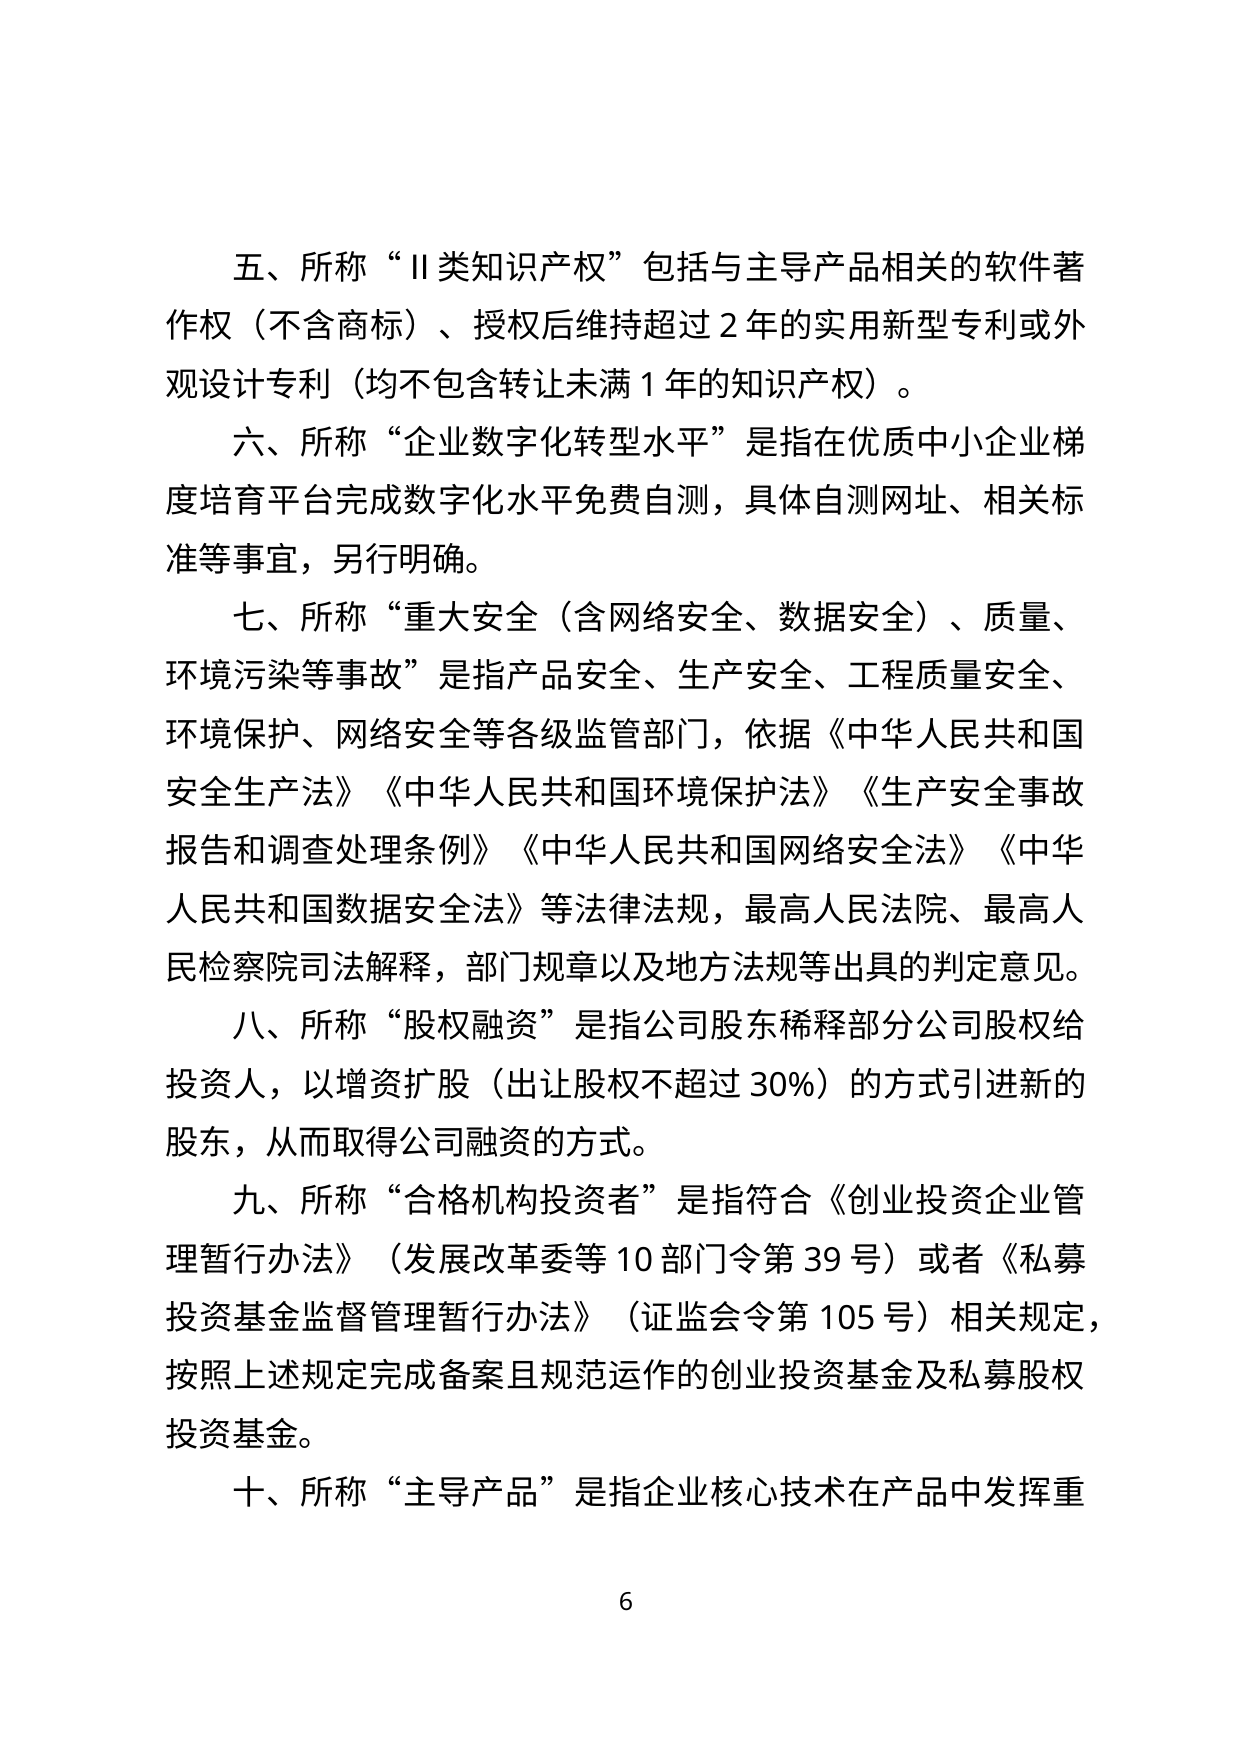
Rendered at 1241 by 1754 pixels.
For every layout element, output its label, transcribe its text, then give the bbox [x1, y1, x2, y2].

text 九、所称“合格机构投资者”是指符合《创业投资企业管理暂行办法》（发展改革委等10部门令第39号）或者《私募投资基金监督管理暂行办法》（证监会令第105号）相关规定，按照上述规定完成备案且规范运作的创业投资基金及私募股权投资基金。 [165, 1166, 1087, 1458]
text 五、所称“Ⅱ类知识产权”包括与主导产品相关的软件著作权（不含商标）、授权后维持超过2年的实用新型专利或外观设计专利（均不包含转让未满1年的知识产权）。 [165, 233, 1087, 408]
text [165, 1458, 1087, 1516]
text 七、所称“重大安全（含网络安全、数据安全）、质量、环境污染等事故”是指产品安全、生产安全、工程质量安全、环境保护、网络安全等各级监管部门，依据《中华人民共和国安全生产法》《中华人民共和国环境保护法》《生产安全事故报告和调查处理条例》《中华人民共和国网络安全法》《中华人民共和国数据安全法》等法律法规，最高人民法院、最高人民检察院司法解释，部门规章以及地方法规等出具的判定意见。 [165, 583, 1087, 991]
text 八、所称“股权融资”是指公司股东稀释部分公司股权给投资人，以增资扩股（出让股权不超过30%）的方式引进新的股东，从而取得公司融资的方式。 [165, 991, 1087, 1166]
text 六、所称“企业数字化转型水平”是指在优质中小企业梯度培育平台完成数字化水平免费自测，具体自测网址、相关标准等事宜，另行明确。 [165, 408, 1087, 583]
